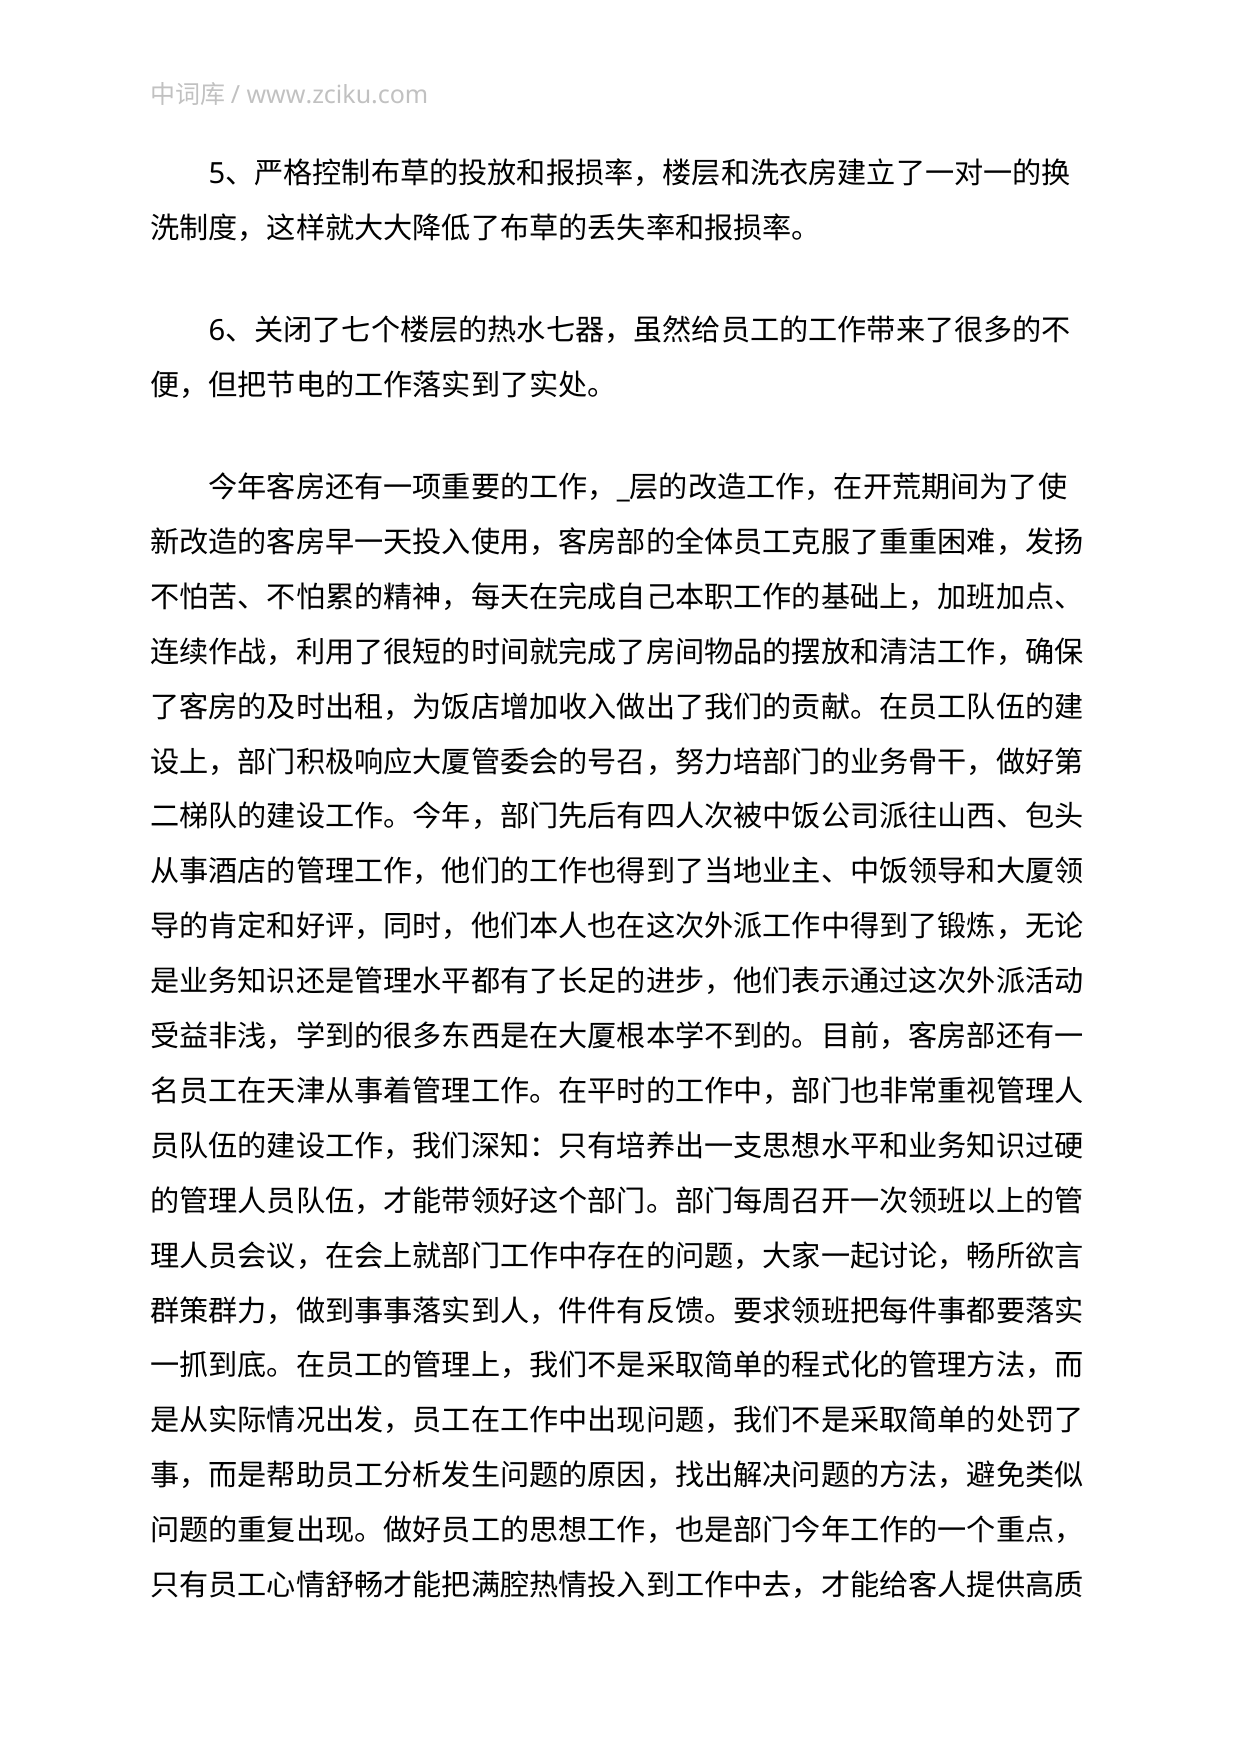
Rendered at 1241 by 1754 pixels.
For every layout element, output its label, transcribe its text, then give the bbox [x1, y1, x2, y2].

text 5、严格控制布草的投放和报损率，楼层和洗衣房建立了一对一的换洗制度，这样就大大降低了布草的丢失率和报损率。 [150, 150, 1090, 247]
text 6、关闭了七个楼层的热水七器，虽然给员工的工作带来了很多的不便，但把节电的工作落实到了实处。 [150, 307, 1090, 404]
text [150, 463, 1090, 1604]
